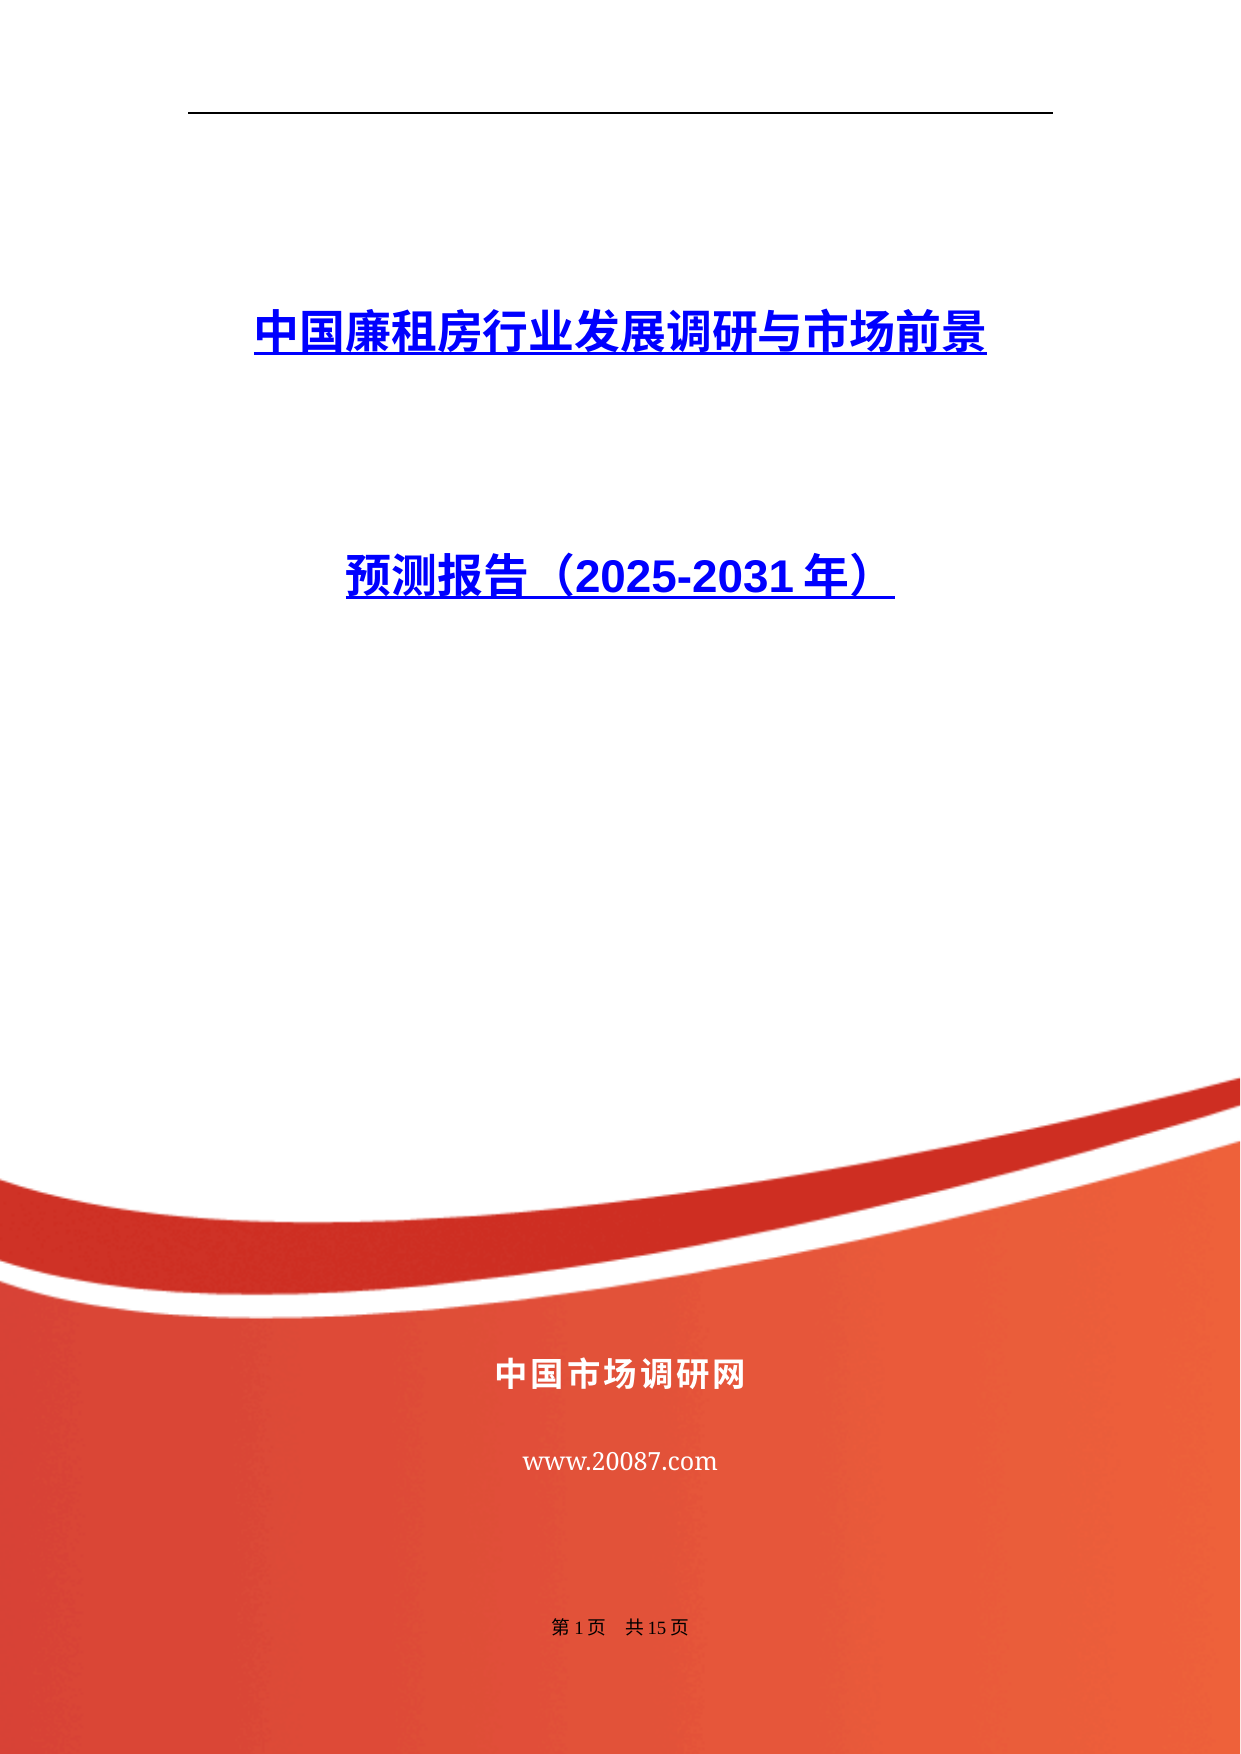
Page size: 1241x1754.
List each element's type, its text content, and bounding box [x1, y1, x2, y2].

picture [0, 1006, 1241, 1754]
table_header 中国廉租房行业发展调研与市场前景预测报告（2025-2031年） [188, 207, 1053, 773]
subtitle 中国市场调研网 [187, 1339, 1053, 1404]
text www.20087.com [187, 1428, 1053, 1493]
